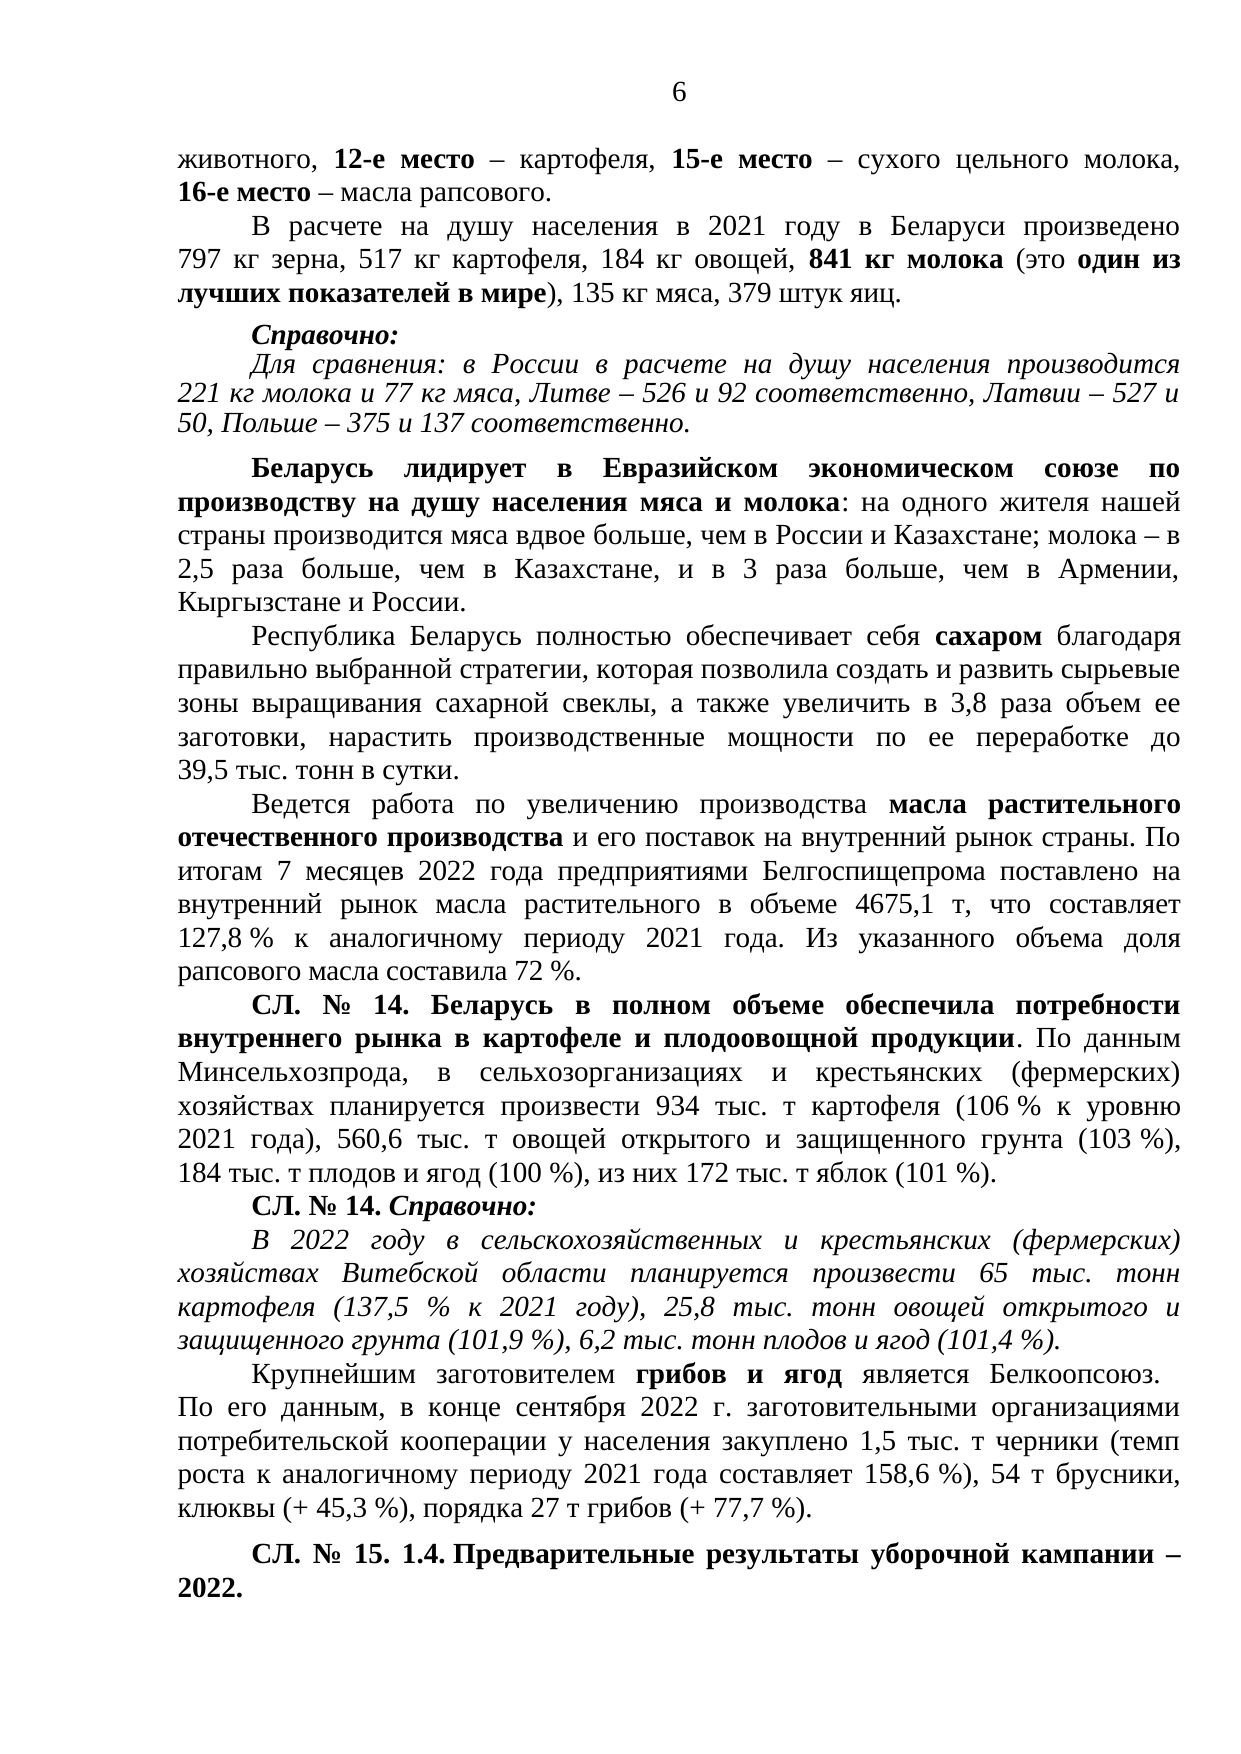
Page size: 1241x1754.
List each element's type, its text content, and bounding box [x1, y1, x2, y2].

text Справочно: [177, 321, 1181, 350]
text СЛ. № 14. Справочно: [177, 1188, 1181, 1222]
text Для сравнения: в России в расчете на душу населения производится 221 кг молока и 77 кг мяса, Литве – 526 и 92 соответственно, Латвии – 527 и 50, Польше – 375 и 137 соответственно. [177, 350, 1181, 438]
text Ведется работа по увеличению производства масла растительного отечественного производства и его поставок на внутренний рынок страны. По итогам 7 месяцев 2022 года предприятиями Белгоспищепрома поставлено на внутренний рынок масла растительного в объеме 4675,1 т, что составляет 127,8 % к аналогичному периоду 2021 года. Из указанного объема доля рапсового масла составила 72 %. [177, 786, 1181, 987]
text Беларусь лидирует в Евразийском экономическом союзе по производству на душу населения мяса и молока: на одного жителя нашей страны производится мяса вдвое больше, чем в России и Казахстане; молока – в 2,5 раза больше, чем в Казахстане, и в 3 раза больше, чем в Армении, Кыргызстане и России. [177, 450, 1181, 618]
text В расчете на душу населения в 2021 году в Беларуси произведено 797 кг зерна, 517 кг картофеля, 184 кг овощей, 841 кг молока (это один из лучших показателей в мире), 135 кг мяса, 379 штук яиц. [177, 208, 1181, 309]
text Крупнейшим заготовителем грибов и ягод является Белкоопсоюз. По его данным, в конце сентября 2022 г. заготовительными организациями потребительской кооперации у населения закуплено 1,5 тыс. т черники (темп роста к аналогичному периоду 2021 года составляет 158,6 %), 54 т брусники, клюквы (+ 45,3 %), порядка 27 т грибов (+ 77,7 %). [177, 1356, 1181, 1524]
text Республика Беларусь полностью обеспечивает себя сахаром благодаря правильно выбранной стратегии, которая позволила создать и развить сырьевые зоны выращивания сахарной свеклы, а также увеличить в 3,8 раза объем ее заготовки, нарастить производственные мощности по ее переработке до 39,5 тыс. тонн в сутки. [177, 618, 1181, 786]
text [177, 141, 1181, 208]
text СЛ. № 15. 1.4. Предварительные результаты уборочной кампании – 2022. [177, 1536, 1181, 1603]
text В 2022 году в сельскохозяйственных и крестьянских (фермерских) хозяйствах Витебской области планируется произвести 65 тыс. тонн картофеля (137,5 % к 2021 году), 25,8 тыс. тонн овощей открытого и защищенного грунта (101,9 %), 6,2 тыс. тонн плодов и ягод (101,4 %). [177, 1222, 1181, 1356]
text СЛ. № 14. Беларусь в полном объеме обеспечила потребности внутреннего рынка в картофеле и плодоовощной продукции. По данным Минсельхозпрода, в сельхозорганизациях и крестьянских (фермерских) хозяйствах планируется произвести 934 тыс. т картофеля (106 % к уровню 2021 года), 560,6 тыс. т овощей открытого и защищенного грунта (103 %), 184 тыс. т плодов и ягод (100 %), из них 172 тыс. т яблок (101 %). [177, 987, 1181, 1188]
